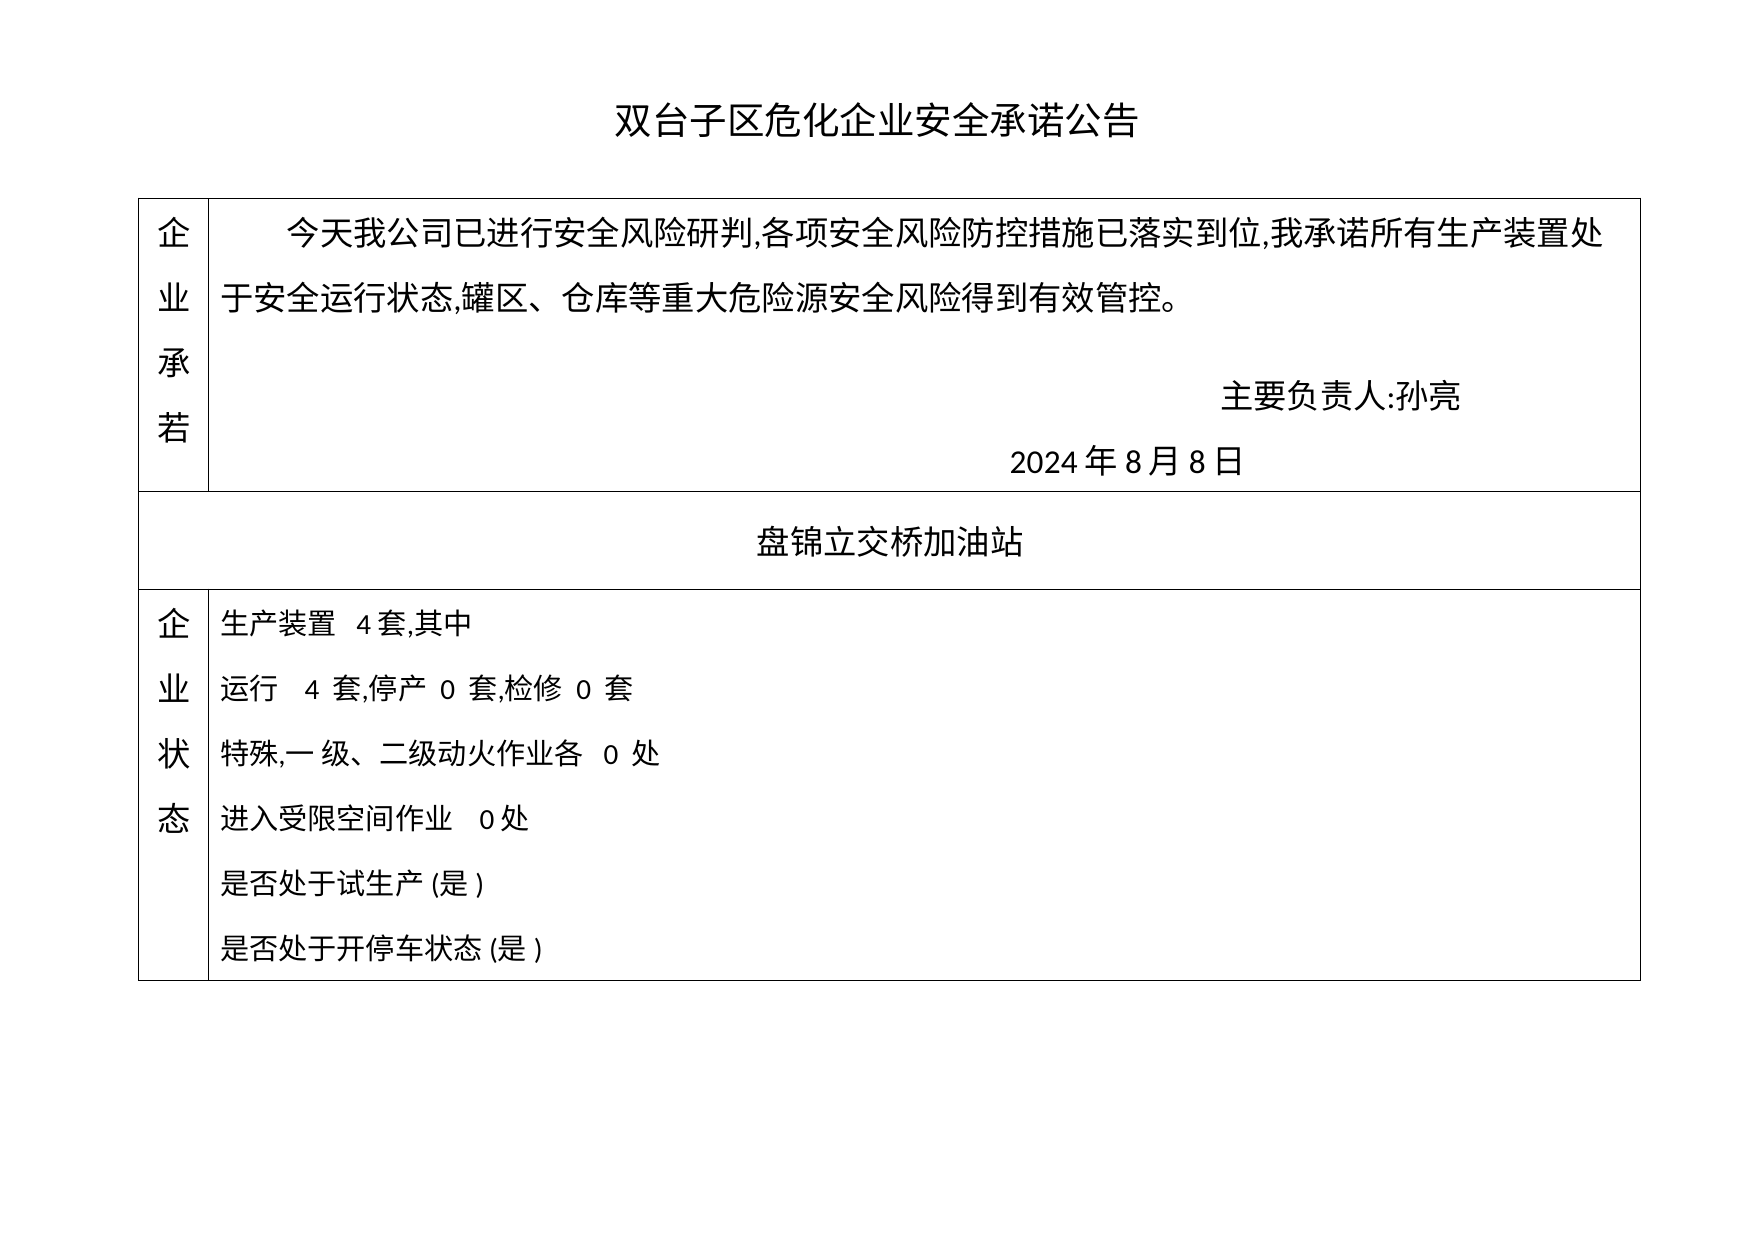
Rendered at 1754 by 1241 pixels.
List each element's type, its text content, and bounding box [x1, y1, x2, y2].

table_cell 企业承若 [139, 199, 208, 491]
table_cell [209, 590, 1640, 979]
table_cell 企业状态 [139, 590, 208, 979]
table_cell 今天我公司已进行安全风险研判,各项安全风险防控措施已落实到位,我承诺所有生产装置处于安全运行状态,罐区、仓库等重大危险源安全风险得到有效管控。 主要负责人:孙亮 2024年 8月8日 [209, 199, 1640, 491]
table_cell 盘锦立交桥加油站 [139, 492, 1640, 588]
